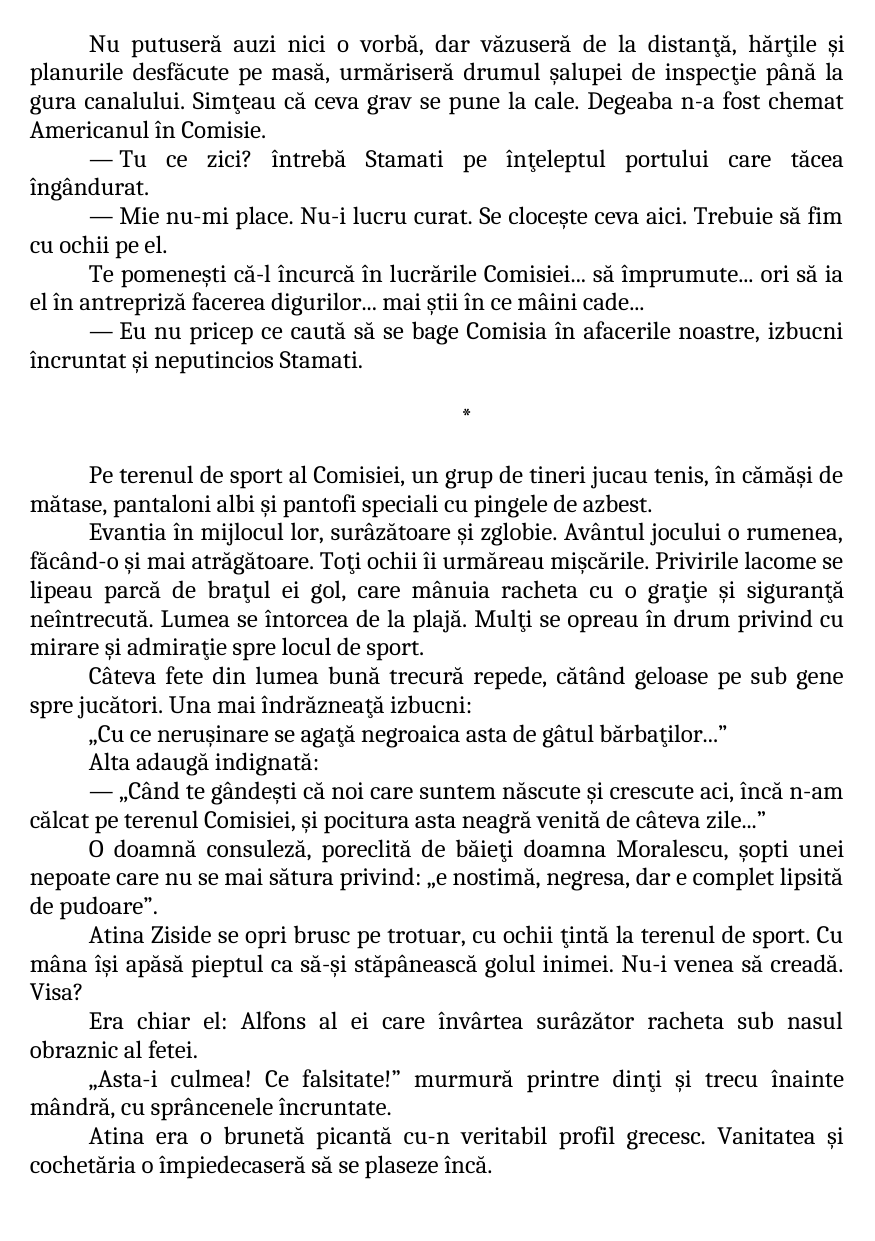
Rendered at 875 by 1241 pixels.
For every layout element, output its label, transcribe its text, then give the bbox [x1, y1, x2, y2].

text — Tu ce zici? întrebă Stamati pe înţeleptul portului care tăcea îngândurat. [29, 144, 844, 202]
text Evantia în mijlocul lor, surâzătoare şi zglobie. Avântul jocului o rumenea, făcând-o şi mai atrăgătoare. Toţi ochii îi urmăreau mişcările. Privirile lacome se lipeau parcă de braţul ei gol, care mânuia racheta cu o graţie şi siguranţă neîntrecută. Lumea se întorcea de la plajă. Mulţi se opreau în drum privind cu mirare şi admiraţie spre locul de sport. [29, 518, 844, 662]
text Nu putuseră auzi nici o vorbă, dar văzuseră de la distanţă, hărţile şi planurile desfăcute pe masă, urmăriseră drumul şalupei de inspecţie până la gura canalului. Simţeau că ceva grav se pune la cale. Degeaba n-a fost chemat Americanul în Comisie. [29, 29, 844, 144]
text Câteva fete din lumea bună trecură repede, cătând geloase pe sub gene spre jucători. Una mai îndrăzneaţă izbucni: [29, 662, 844, 719]
text O doamnă consuleză, poreclită de băieţi doamna Moralescu, şopti unei nepoate care nu se mai sătura privind: „e nostimă, negresa, dar e complet lipsită de pudoare”. [29, 834, 844, 921]
text Alta adaugă indignată: [29, 748, 844, 777]
text Te pomeneşti că-l încurcă în lucrările Comisiei... să împrumute... ori să ia el în antrepriză facerea digurilor... mai ştii în ce mâini cade... [29, 259, 844, 317]
text — Eu nu pricep ce caută să se bage Comisia în afacerile noastre, izbucni încruntat şi neputincios Stamati. [29, 317, 844, 374]
text „Asta-i culmea! Ce falsitate!” murmură printre dinţi şi trecu înainte mândră, cu sprâncenele încruntate. [29, 1064, 844, 1122]
text Era chiar el: Alfons al ei care învârtea surâzător racheta sub nasul obraznic al fetei. [29, 1007, 844, 1064]
text * [29, 403, 844, 432]
text Atina era o brunetă picantă cu-n veritabil profil grecesc. Vanitatea şi cochetăria o împiedecaseră să se plaseze încă. [29, 1122, 844, 1179]
text — Mie nu-mi place. Nu-i lucru curat. Se cloceşte ceva aici. Trebuie să fim cu ochii pe el. [29, 202, 844, 259]
text — „Când te gândeşti că noi care suntem născute şi crescute aci, încă n-am călcat pe terenul Comisiei, şi pocitura asta neagră venită de câteva zile...” [29, 777, 844, 834]
text Atina Ziside se opri brusc pe trotuar, cu ochii ţintă la terenul de sport. Cu mâna îşi apăsă pieptul ca să-şi stăpânească golul inimei. Nu-i venea să creadă. Visa? [29, 921, 844, 1007]
text „Cu ce neruşinare se agaţă negroaica asta de gâtul bărbaţilor...” [29, 719, 844, 748]
text Pe terenul de sport al Comisiei, un grup de tineri jucau tenis, în cămăşi de mătase, pantaloni albi şi pantofi speciali cu pingele de azbest. [29, 461, 844, 518]
